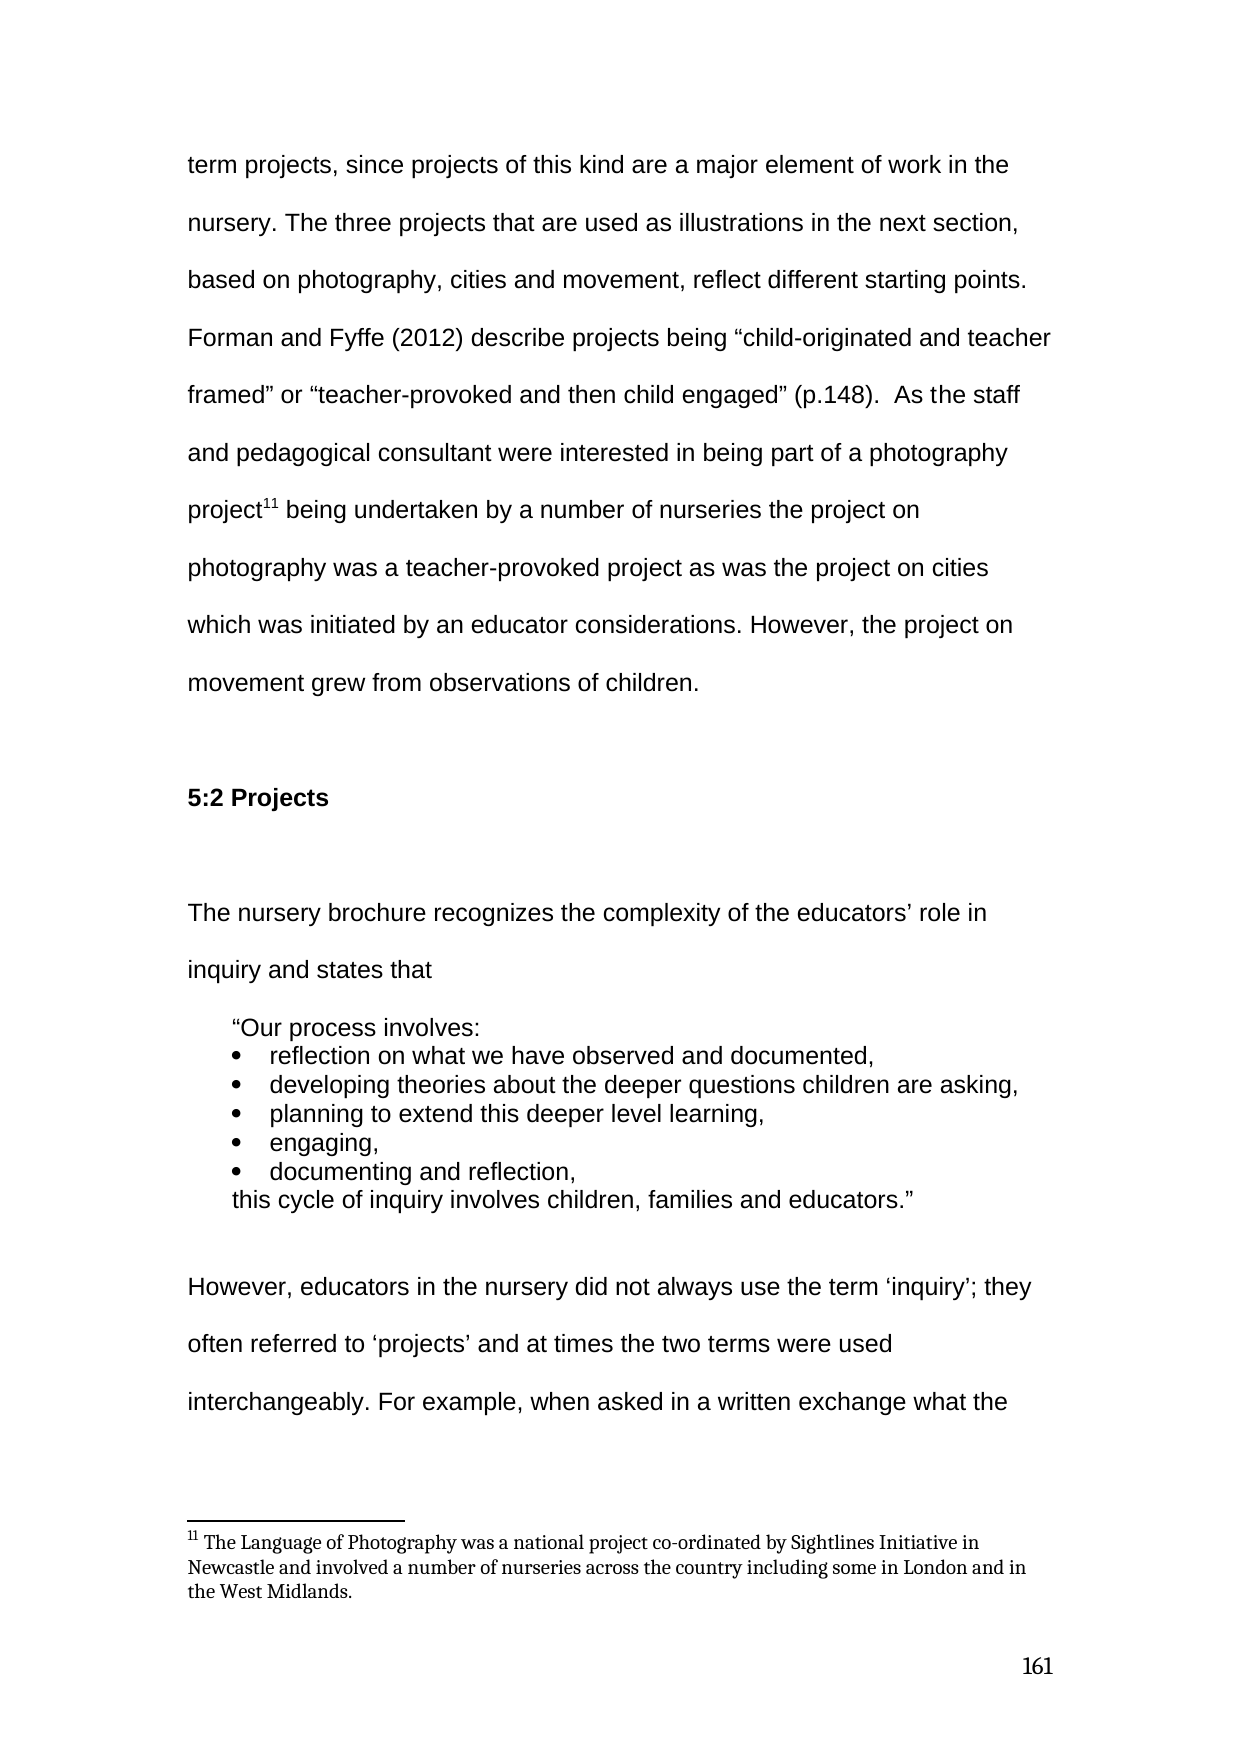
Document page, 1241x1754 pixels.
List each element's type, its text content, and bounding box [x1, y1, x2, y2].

text “Our process involves: [187, 1012, 1053, 1041]
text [187, 150, 1053, 696]
list engaging, [232, 1128, 1053, 1157]
text 5:2 Projects [187, 782, 1053, 811]
list documenting and reflection, [232, 1157, 1053, 1186]
text this cycle of inquiry involves children, families and educators.” [194, 1186, 1053, 1214]
list developing theories about the deeper questions children are asking, [232, 1070, 1053, 1099]
list reflection on what we have observed and documented, [232, 1041, 1053, 1070]
text The nursery brochure recognizes the complexity of the educators’ role in inquiry and states that [187, 897, 1053, 984]
list planning to extend this deeper level learning, [232, 1099, 1053, 1128]
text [187, 1272, 1053, 1416]
